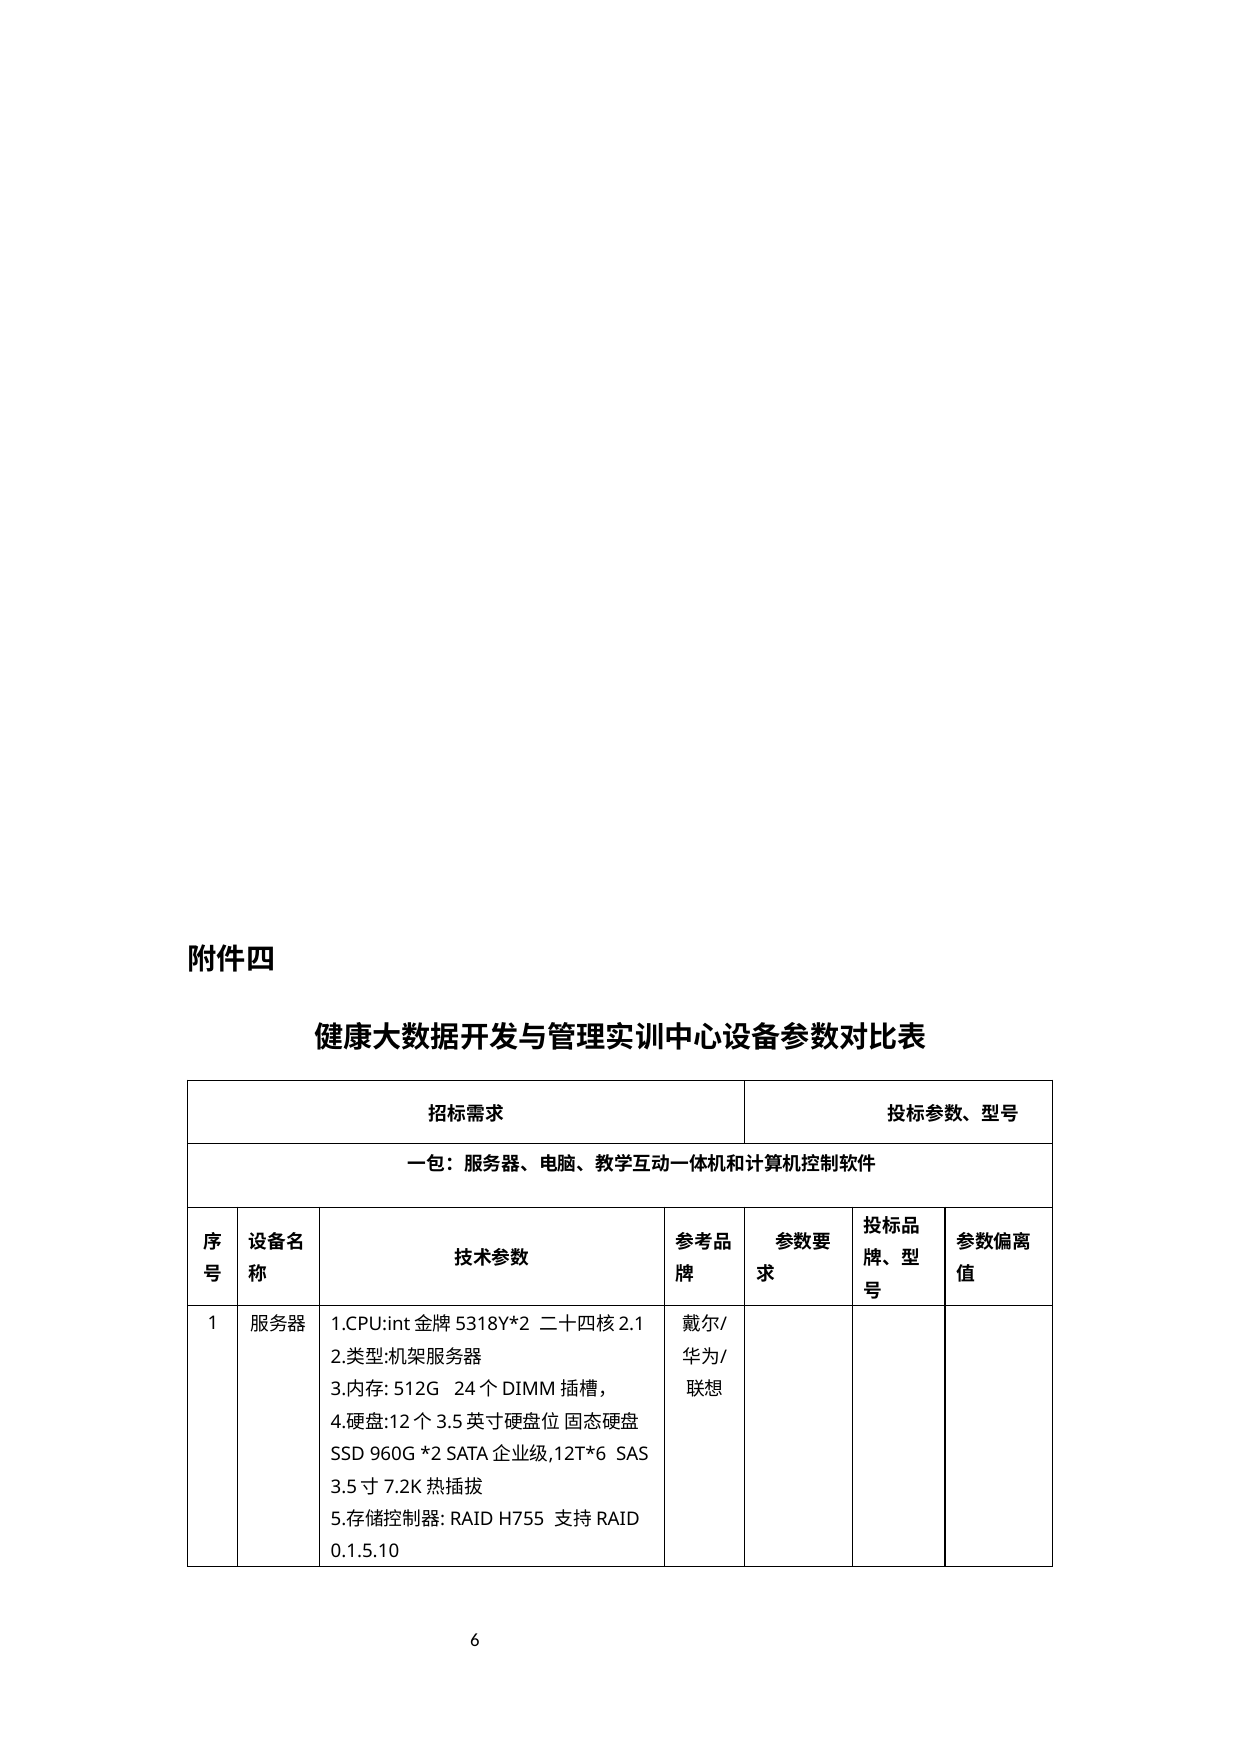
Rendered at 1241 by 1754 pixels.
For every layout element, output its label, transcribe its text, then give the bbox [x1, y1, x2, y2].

text 健康大数据开发与管理实训中心设备参数对比表 [187, 1002, 1053, 1067]
table_cell 设备名称 [238, 1208, 319, 1305]
table_cell 参数偏离值 [946, 1208, 1052, 1305]
table_cell 投标品牌、型号 [853, 1208, 944, 1305]
table_header 投标参数、型号 [745, 1081, 1052, 1143]
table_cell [320, 1306, 664, 1566]
table_cell 服务器 [238, 1306, 319, 1566]
text 附件四 [187, 924, 1053, 989]
table_cell [745, 1306, 852, 1566]
table_cell 参考品牌 [665, 1208, 744, 1305]
table_cell 戴尔/华为/联想 [665, 1306, 744, 1566]
table_cell 序号 [188, 1208, 237, 1305]
table_header 招标需求 [188, 1081, 744, 1143]
table_cell [946, 1306, 1052, 1566]
table_cell 技术参数 [320, 1208, 664, 1305]
table_cell [853, 1306, 944, 1566]
table_cell 1 [188, 1306, 237, 1566]
table_cell 一包：服务器、电脑、教学互动一体机和计算机控制软件 [188, 1144, 1052, 1207]
table_cell 参数要求 [745, 1208, 852, 1305]
